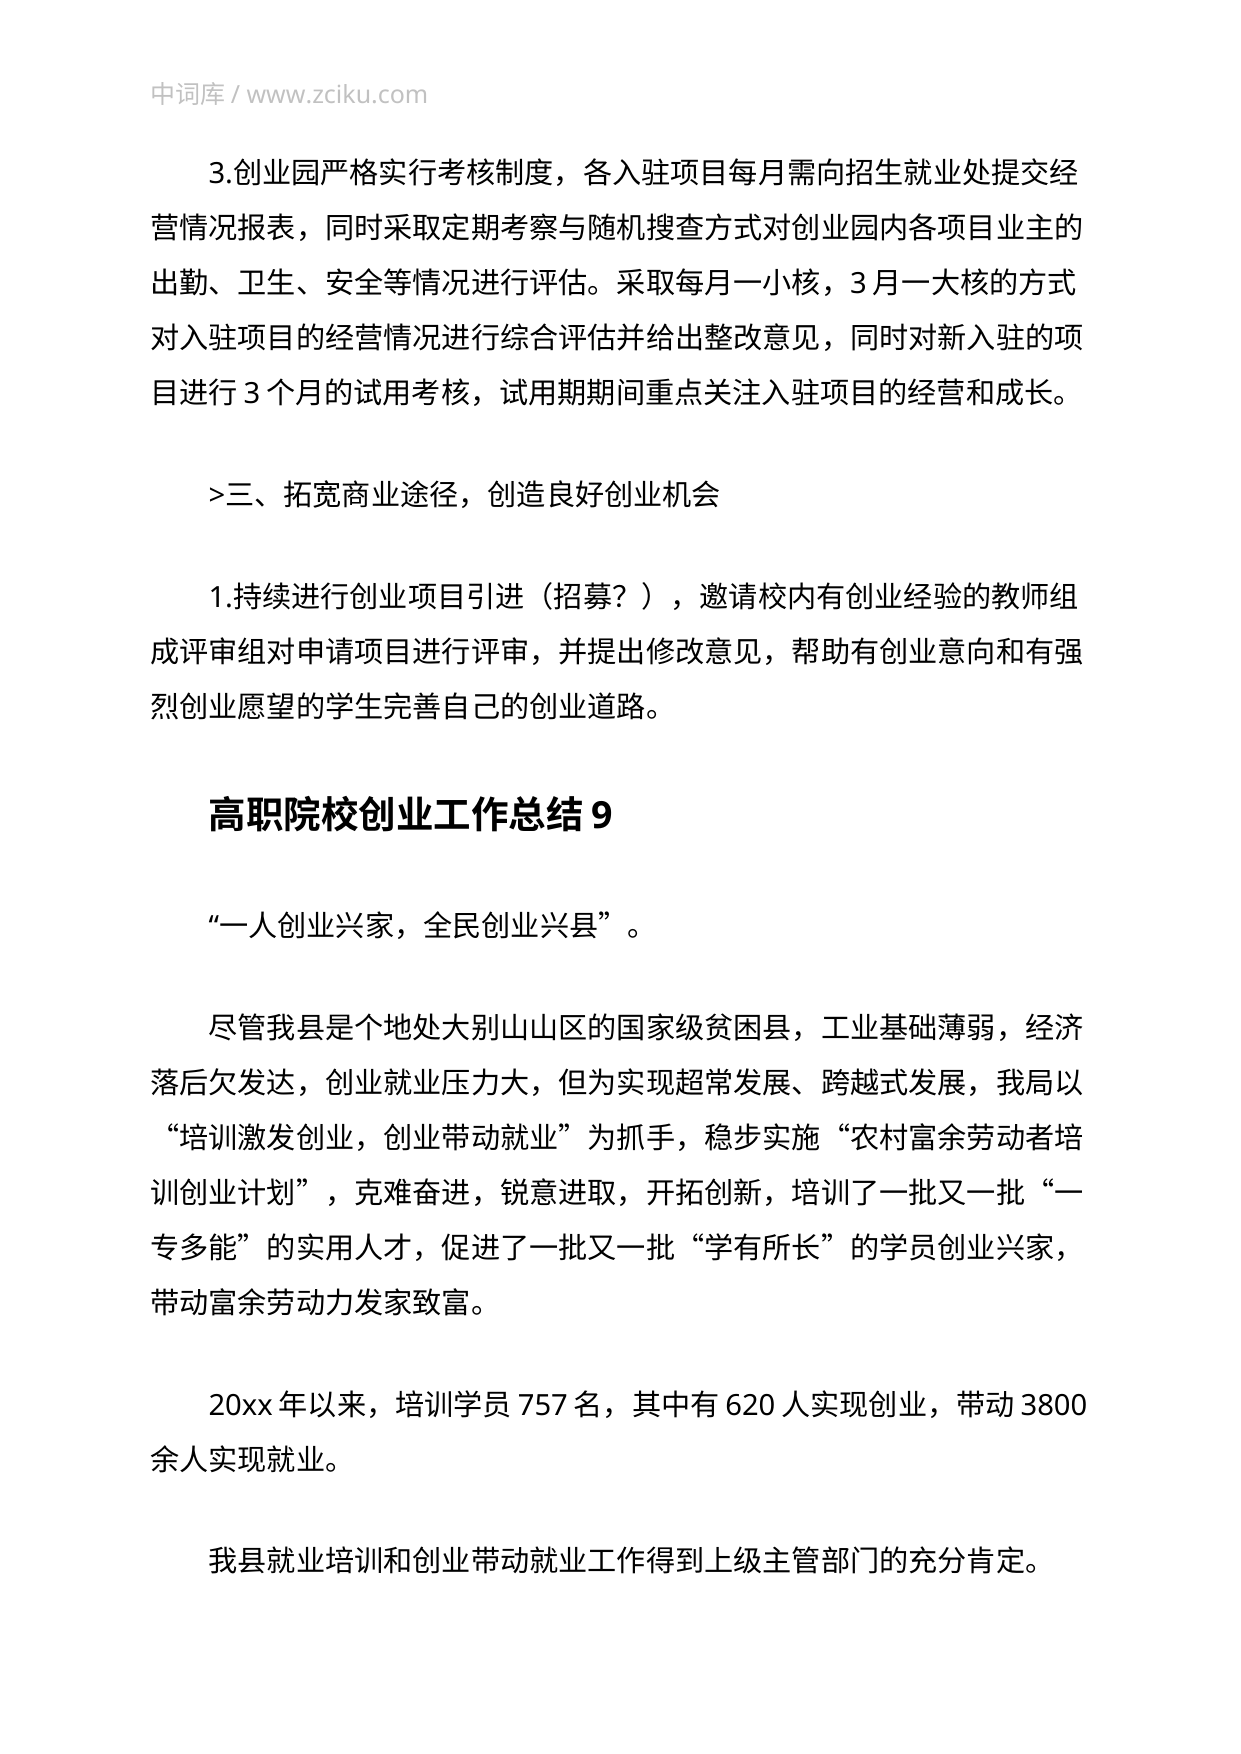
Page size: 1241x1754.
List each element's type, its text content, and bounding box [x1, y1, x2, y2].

text >三、拓宽商业途径，创造良好创业机会 [150, 472, 1090, 514]
text 我县就业培训和创业带动就业工作得到上级主管部门的充分肯定。 [150, 1538, 1090, 1580]
text 20xx年以来，培训学员757名，其中有620人实现创业，带动3800余人实现就业。 [150, 1381, 1090, 1478]
text “一人创业兴家，全民创业兴县”。 [150, 903, 1090, 945]
text 高职院校创业工作总结9 [150, 785, 1090, 840]
text 1.持续进行创业项目引进（招募？），邀请校内有创业经验的教师组成评审组对申请项目进行评审，并提出修改意见，帮助有创业意向和有强烈创业愿望的学生完善自己的创业道路。 [150, 574, 1090, 726]
text 尽管我县是个地处大别山山区的国家级贫困县，工业基础薄弱，经济落后欠发达，创业就业压力大，但为实现超常发展、跨越式发展，我局以“培训激发创业，创业带动就业”为抓手，稳步实施“农村富余劳动者培训创业计划”，克难奋进，锐意进取，开拓创新，培训了一批又一批“一专多能”的实用人才，促进了一批又一批“学有所长”的学员创业兴家，带动富余劳动力发家致富。 [150, 1005, 1090, 1322]
text 3.创业园严格实行考核制度，各入驻项目每月需向招生就业处提交经营情况报表，同时采取定期考察与随机搜查方式对创业园内各项目业主的出勤、卫生、安全等情况进行评估。采取每月一小核，3月一大核的方式对入驻项目的经营情况进行综合评估并给出整改意见，同时对新入驻的项目进行3个月的试用考核，试用期期间重点关注入驻项目的经营和成长。 [150, 150, 1090, 412]
